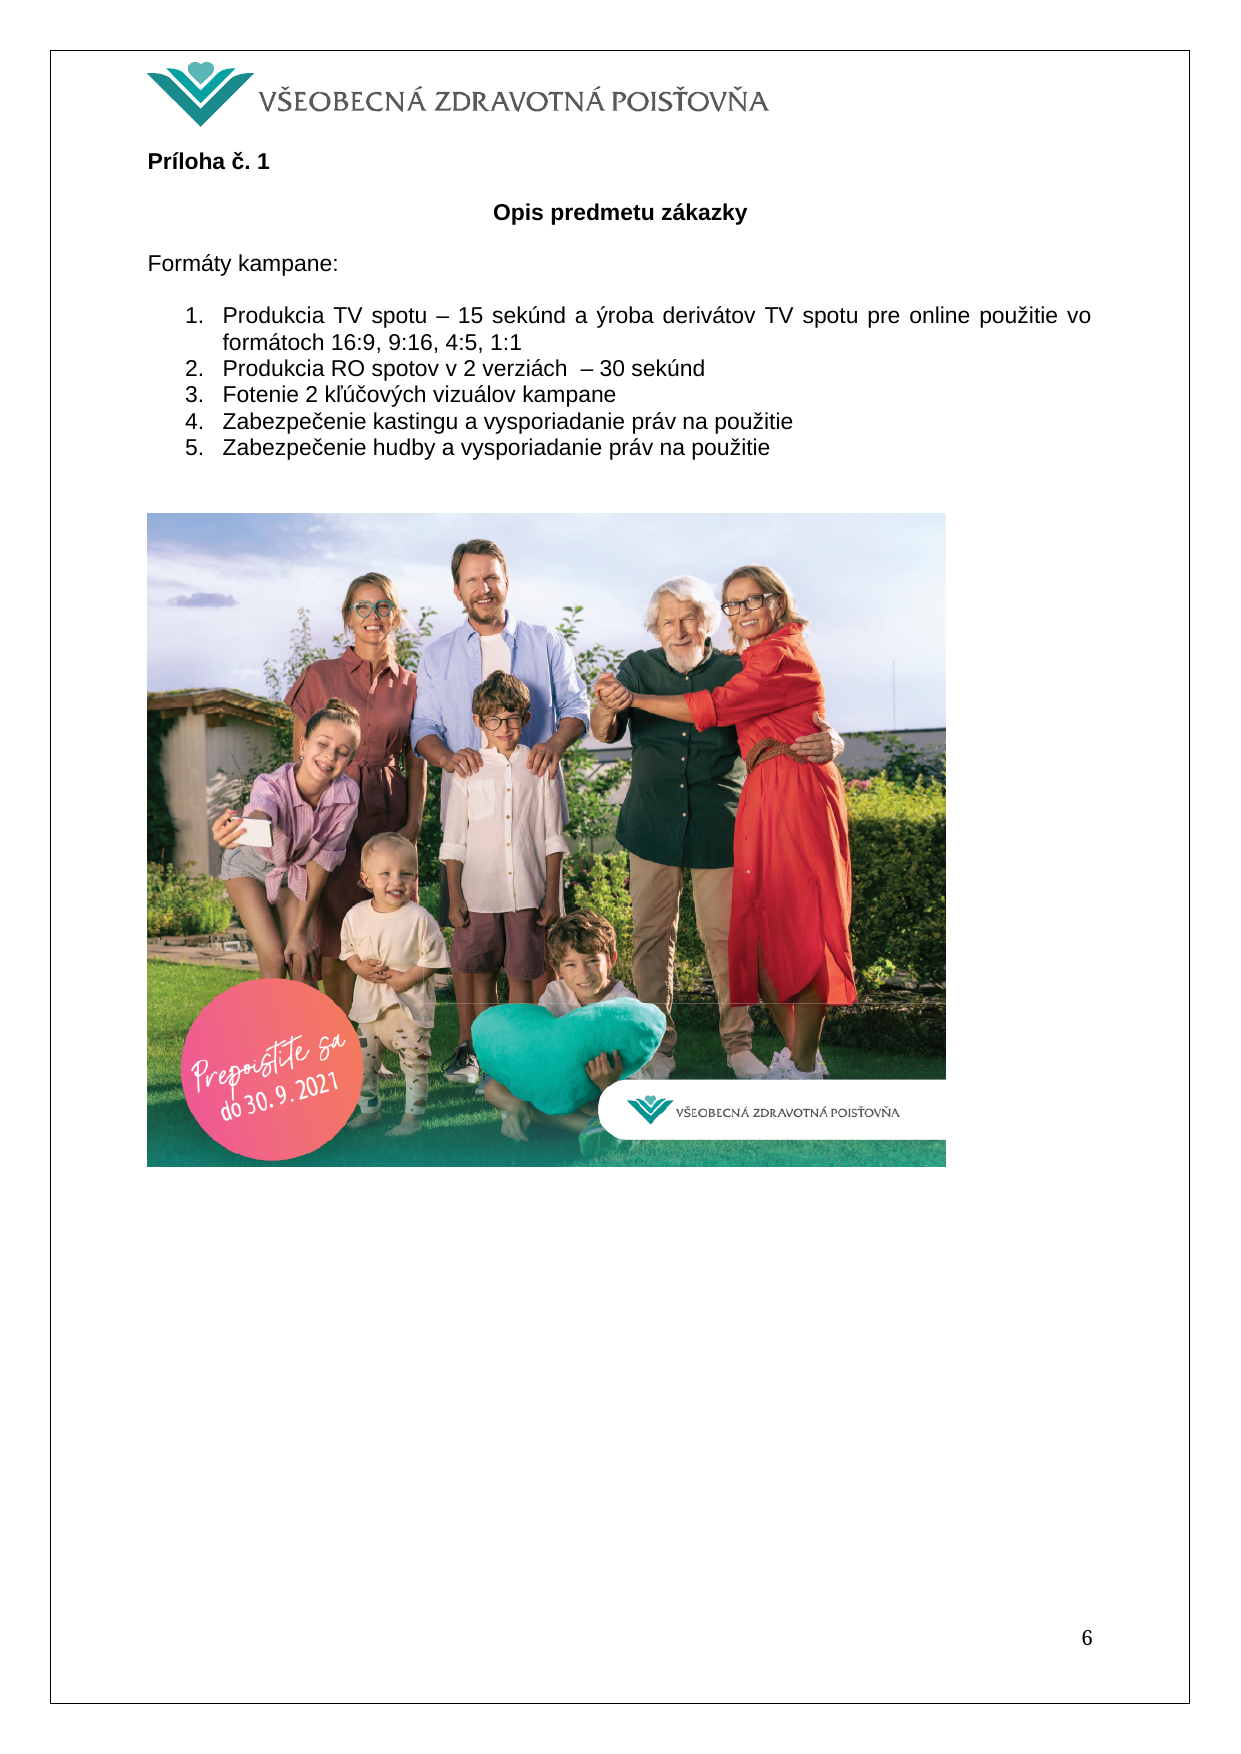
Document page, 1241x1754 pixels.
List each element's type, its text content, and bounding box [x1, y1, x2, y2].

list Produkcia TV spotu – 15 sekúnd a ýroba derivátov TV spotu pre online použitie vo formátoch 16:9, 9:16, 4:5, 1:1 [185, 302, 1093, 355]
list Zabezpečenie hudby a vysporiadanie práv na použitie [185, 434, 1093, 461]
list Fotenie 2 kľúčových vizuálov kampane [185, 381, 1093, 408]
list Produkcia RO spotov v 2 verziách – 30 sekúnd [185, 355, 1093, 381]
picture [147, 513, 946, 1167]
text Formáty kampane: [147, 250, 1093, 276]
list Zabezpečenie kastingu a vysporiadanie práv na použitie [185, 408, 1093, 434]
text Opis predmetu zákazky [147, 199, 1093, 225]
text Príloha č. 1 [147, 148, 1093, 174]
